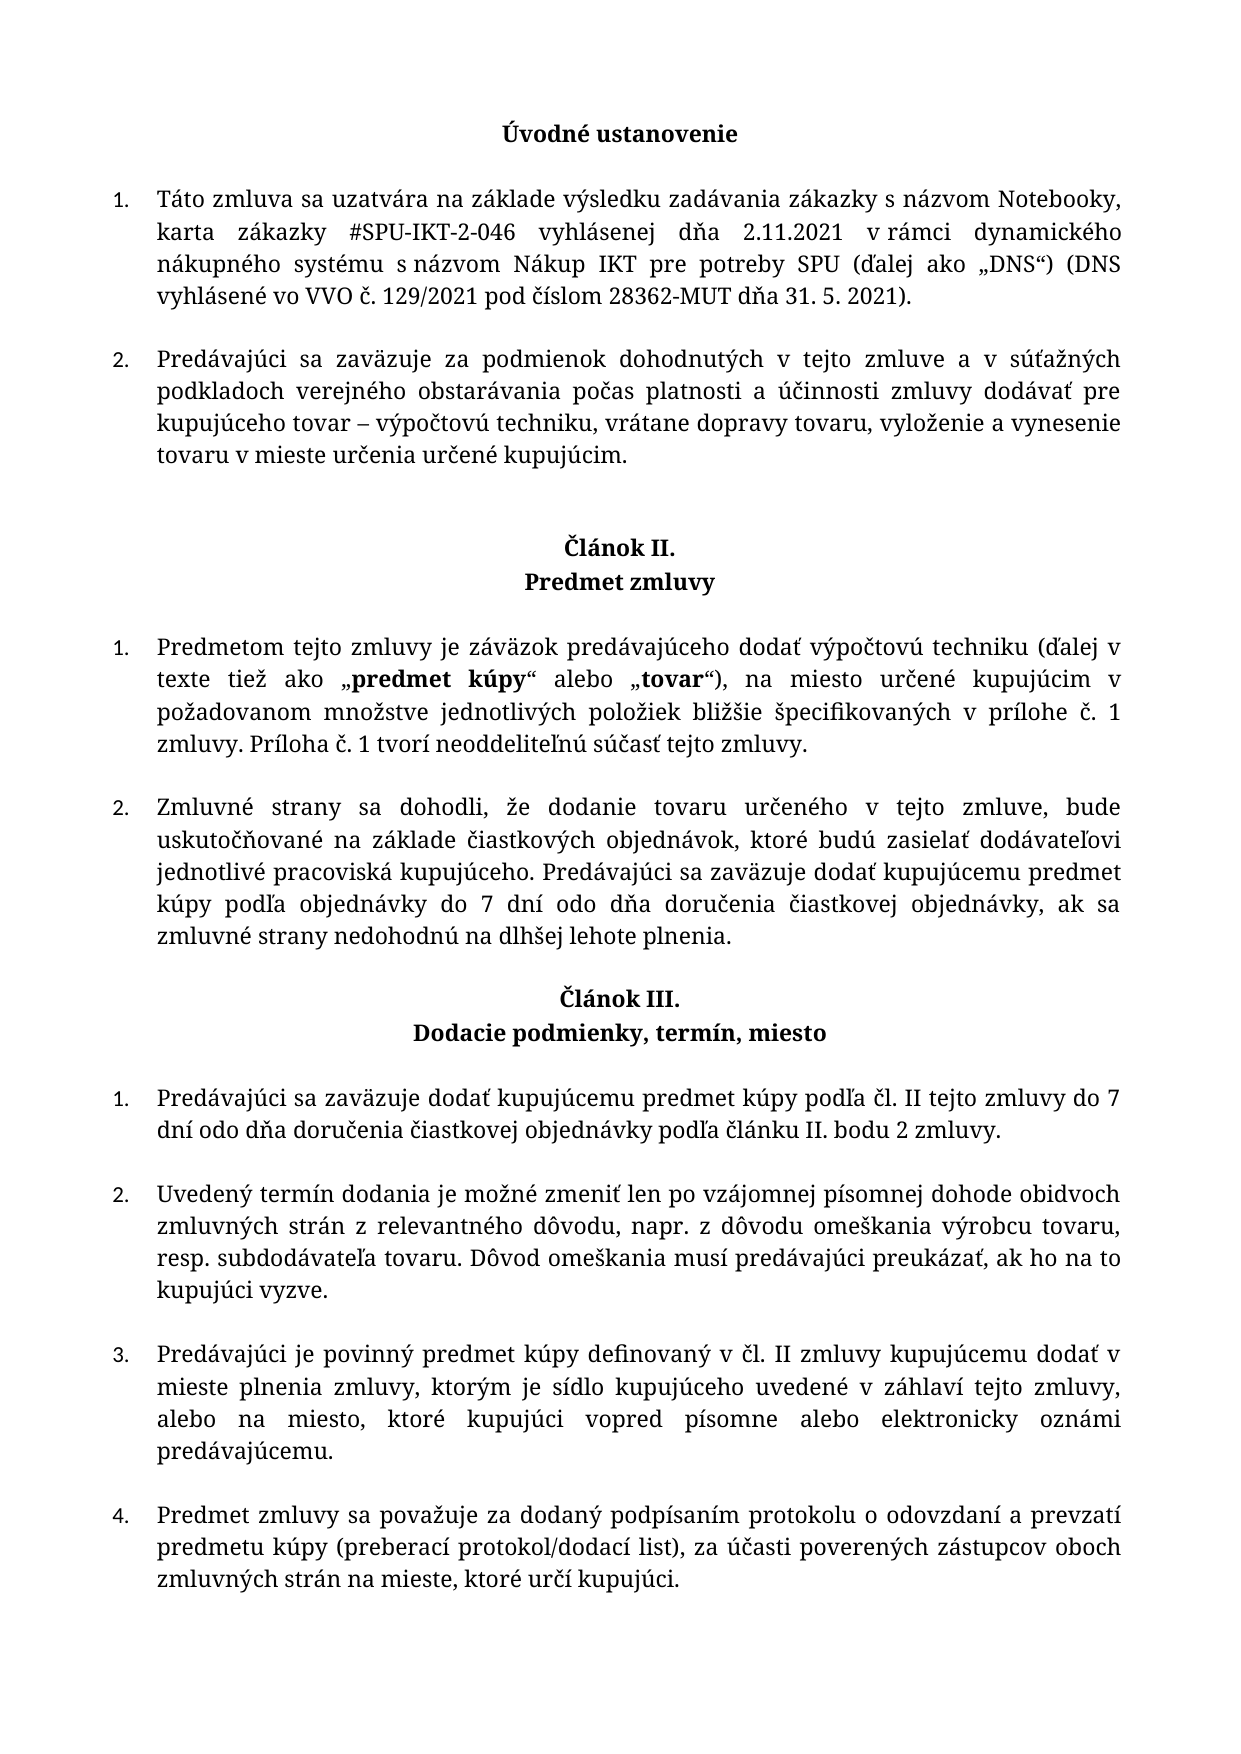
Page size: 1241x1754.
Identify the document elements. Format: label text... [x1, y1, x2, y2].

list Predmetom tejto zmluvy je záväzok predávajúceho dodať výpočtovú techniku (ďalej v texte tiež ako „predmet kúpy“ alebo „tovar“), na miesto určené kupujúcim v požadovanom množstve jednotlivých položiek bližšie špecifikovaných v prílohe č. 1 zmluvy. Príloha č. 1 tvorí neoddeliteľnú súčasť tejto zmluvy. [112, 631, 1122, 759]
text Dodacie podmienky, termín, miesto [118, 1017, 1122, 1048]
text Predmet zmluvy [117, 566, 1122, 597]
list Predávajúci sa zaväzuje dodať kupujúcemu predmet kúpy podľa čl. II tejto zmluvy do 7 dní odo dňa doručenia čiastkovej objednávky podľa článku II. bodu 2 zmluvy. [112, 1082, 1122, 1145]
list Predávajúci sa zaväzuje za podmienok dohodnutých v tejto zmluve a v súťažných podkladoch verejného obstarávania počas platnosti a účinnosti zmluvy dodávať pre kupujúceho tovar – výpočtovú techniku, vrátane dopravy tovaru, vyloženie a vynesenie tovaru v mieste určenia určené kupujúcim. [112, 343, 1122, 471]
text Článok III. [118, 983, 1122, 1014]
list Zmluvné strany sa dohodli, že dodanie tovaru určeného v tejto zmluve, bude uskutočňované na základe čiastkových objednávok, ktoré budú zasielať dodávateľovi jednotlivé pracoviská kupujúceho. Predávajúci sa zaväzuje dodať kupujúcemu predmet kúpy podľa objednávky do 7 dní odo dňa doručenia čiastkovej objednávky, ak sa zmluvné strany nedohodnú na dlhšej lehote plnenia. [112, 791, 1122, 951]
list Uvedený termín dodania je možné zmeniť len po vzájomnej písomnej dohode obidvoch zmluvných strán z relevantného dôvodu, napr. z dôvodu omeškania výrobcu tovaru, resp. subdodávateľa tovaru. Dôvod omeškania musí predávajúci preukázať, ak ho na to kupujúci vyzve. [112, 1178, 1122, 1306]
list Predmet zmluvy sa považuje za dodaný podpísaním protokolu o odovzdaní a prevzatí predmetu kúpy (preberací protokol/dodací list), za účasti poverených zástupcov oboch zmluvných strán na mieste, ktoré určí kupujúci. [112, 1499, 1122, 1594]
text Článok II. [118, 532, 1122, 563]
list Táto zmluva sa uzatvára na základe výsledku zadávania zákazky s názvom Notebooky, karta zákazky #SPU-IKT-2-046 vyhlásenej dňa 2.11.2021 v rámci dynamického nákupného systému s názvom Nákup IKT pre potreby SPU (ďalej ako „DNS“) (DNS vyhlásené vo VVO č. 129/2021 pod číslom 28362-MUT dňa 31. 5. 2021). [112, 183, 1122, 311]
text Úvodné ustanovenie [118, 118, 1122, 149]
list Predávajúci je povinný predmet kúpy definovaný v čl. II zmluvy kupujúcemu dodať v mieste plnenia zmluvy, ktorým je sídlo kupujúceho uvedené v záhlaví tejto zmluvy, alebo na miesto, ktoré kupujúci vopred písomne alebo elektronicky oznámi predávajúcemu. [112, 1338, 1122, 1466]
